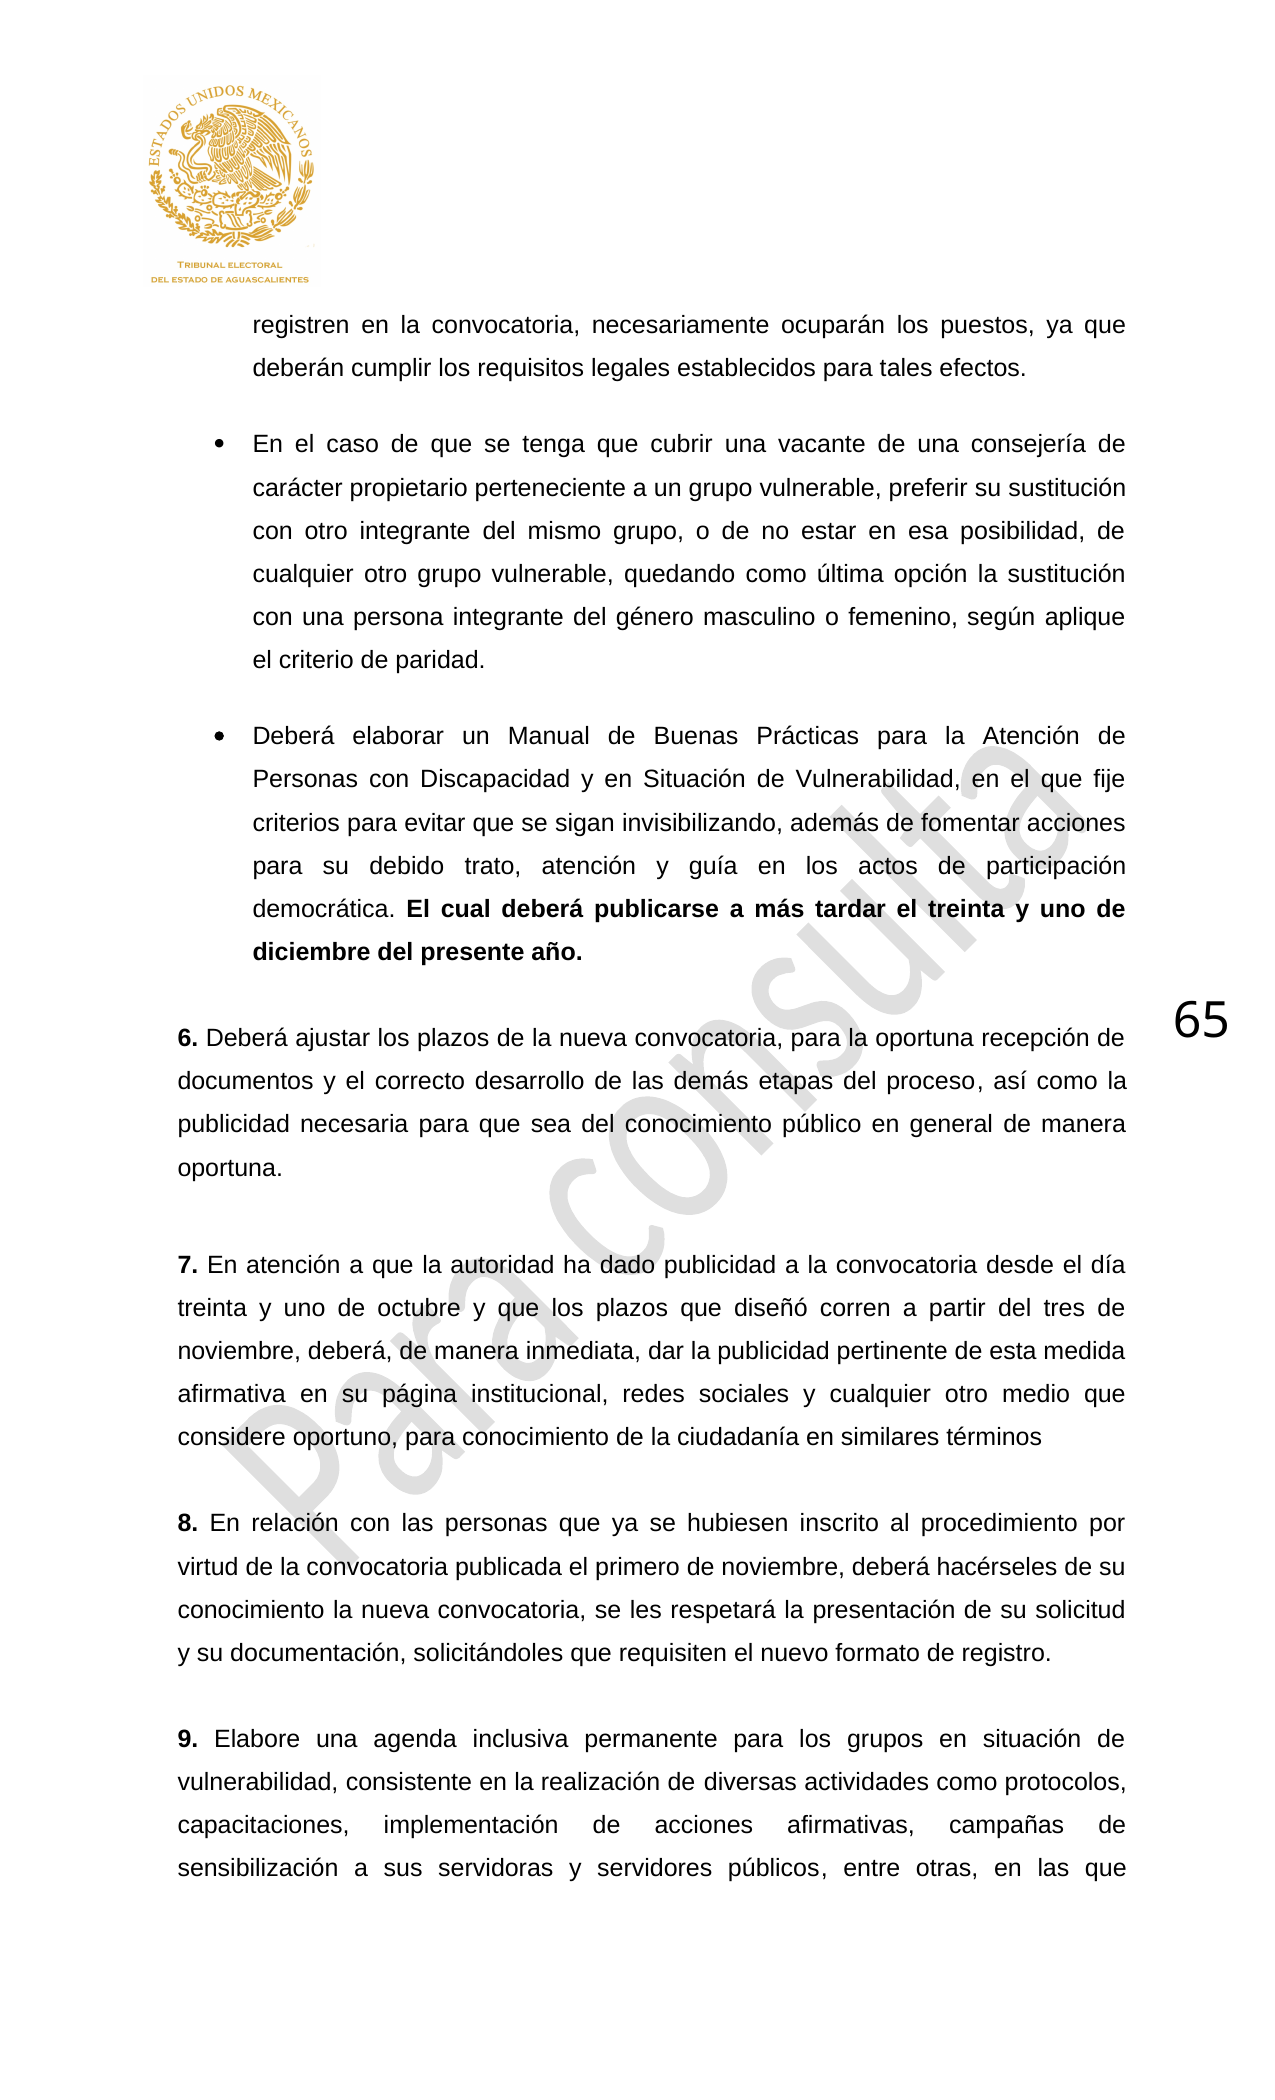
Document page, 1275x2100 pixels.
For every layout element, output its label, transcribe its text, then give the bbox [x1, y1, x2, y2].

list Deberá elaborar un Manual de Buenas Prácticas para la Atención de Personas con Discapacidad y en Situación de Vulnerabilidad, en el que fije criterios para evitar que se sigan invisibilizando, además de fomentar acciones para su debido trato, atención y guía en los actos de participación democrática. El cual deberá publicarse a más tardar el treinta y uno de diciembre del presente año. [215, 721, 1127, 966]
text 8. En relación con las personas que ya se hubiesen inscrito al procedimiento por virtud de la convocatoria publicada el primero de noviembre, deberá hacérseles de su conocimiento la nueva convocatoria, se les respetará la presentación de su solicitud y su documentación, solicitándoles que requisiten el nuevo formato de registro. [177, 1508, 1127, 1666]
picture [142, 75, 321, 287]
list En el caso de que se tenga que cubrir una vacante de una consejería de carácter propietario perteneciente a un grupo vulnerable, preferir su sustitución con otro integrante del mismo grupo, o de no estar en esa posibilidad, de cualquier otro grupo vulnerable, quedando como última opción la sustitución con una persona integrante del género masculino o femenino, según aplique el criterio de paridad. [215, 429, 1127, 674]
text 6. Deberá ajustar los plazos de la nueva convocatoria, para la oportuna recepción de documentos y el correcto desarrollo de las demás etapas del proceso, así como la publicidad necesaria para que sea del conocimiento público en general de manera oportuna. [177, 1023, 1127, 1181]
text 7. En atención a que la autoridad ha dado publicidad a la convocatoria desde el día treinta y uno de octubre y que los plazos que diseñó corren a partir del tres de noviembre, deberá, de manera inmediata, dar la publicidad pertinente de esta medida afirmativa en su página institucional, redes sociales y cualquier otro medio que considere oportuno, para conocimiento de la ciudadanía en similares términos [177, 1249, 1127, 1451]
